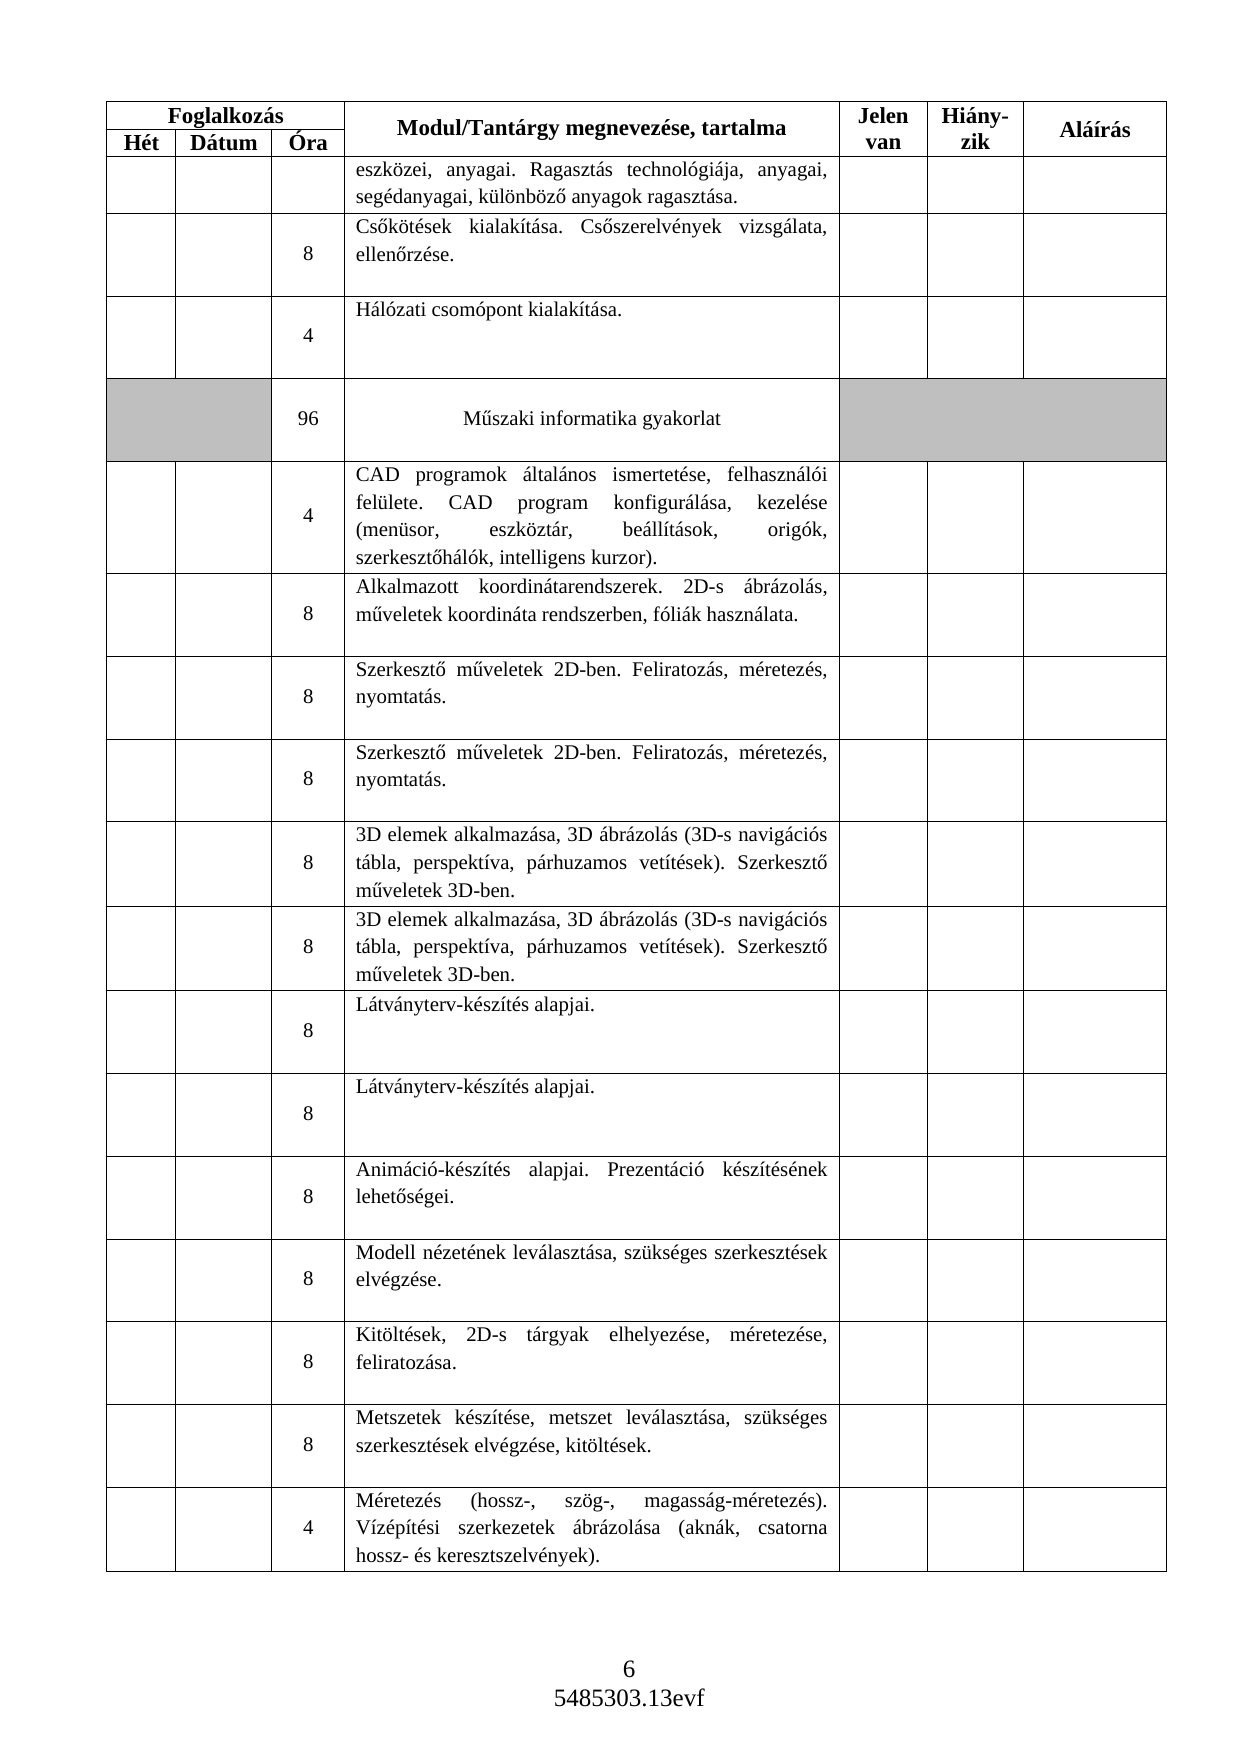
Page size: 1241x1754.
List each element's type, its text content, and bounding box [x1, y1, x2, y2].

table_cell Látványterv-készítés alapjai. [345, 1074, 839, 1156]
table_cell [840, 1488, 927, 1571]
table_cell [107, 1405, 175, 1487]
table_header Hiány- zik (fő) [928, 102, 1023, 156]
table_cell 8 [272, 574, 344, 656]
table_header Aláírás [1024, 102, 1166, 156]
table_cell 8 [272, 1157, 344, 1238]
table_cell [1024, 907, 1166, 990]
table_cell [928, 822, 1023, 906]
table_cell Csőkötések kialakítása. Csőszerelvények vizsgálata, ellenőrzése. [345, 214, 839, 296]
table_cell 8 [272, 822, 344, 906]
table_cell [840, 991, 927, 1073]
table_cell Dátum [176, 130, 271, 156]
table_cell [176, 1322, 271, 1404]
table_cell [1024, 740, 1166, 821]
table_cell [1024, 657, 1166, 738]
table_cell [928, 157, 1023, 213]
table_cell [928, 907, 1023, 990]
table_cell [107, 157, 175, 213]
table_cell [928, 657, 1023, 738]
table_cell [840, 297, 927, 378]
table_cell [176, 214, 271, 296]
table_cell [928, 740, 1023, 821]
table_cell 8 [272, 1322, 344, 1404]
table_cell [176, 462, 271, 573]
table_cell Metszetek készítése, metszet leválasztása, szükséges szerkesztések elvégzése, kitöltések. [345, 1405, 839, 1487]
table_cell 8 [272, 1240, 344, 1321]
table_cell [1024, 1074, 1166, 1156]
table_cell [840, 907, 927, 990]
table_cell Látványterv-készítés alapjai. [345, 991, 839, 1073]
table_cell [107, 297, 175, 378]
table_cell [107, 1240, 175, 1321]
table_cell [928, 1405, 1023, 1487]
table_cell Óra [272, 130, 344, 156]
table_cell [1024, 214, 1166, 296]
table_cell [176, 1488, 271, 1571]
table_cell [1024, 157, 1166, 213]
table_cell 96 [272, 379, 344, 461]
table_cell [1024, 1157, 1166, 1238]
table_cell [928, 1240, 1023, 1321]
table_cell [840, 462, 927, 573]
table_cell 4 [272, 462, 344, 573]
table_cell [107, 1157, 175, 1238]
table_cell [840, 157, 927, 213]
table_cell [840, 740, 927, 821]
table_cell 3D elemek alkalmazása, 3D ábrázolás (3D-s navigációs tábla, perspektíva, párhuzamos vetítések). Szerkesztő műveletek 3D-ben. [345, 822, 839, 906]
table_cell [107, 991, 175, 1073]
table_cell 3D elemek alkalmazása, 3D ábrázolás (3D-s navigációs tábla, perspektíva, párhuzamos vetítések). Szerkesztő műveletek 3D-ben. [345, 907, 839, 990]
table_cell [840, 822, 927, 906]
table_cell [176, 157, 271, 213]
table_cell 8 [272, 1405, 344, 1487]
table_cell [176, 657, 271, 738]
table_cell [107, 379, 271, 461]
table_cell [107, 214, 175, 296]
table_cell Animáció-készítés alapjai. Prezentáció készítésének lehetőségei. [345, 1157, 839, 1238]
table_cell [107, 657, 175, 738]
table_cell [928, 462, 1023, 573]
table_cell [928, 214, 1023, 296]
table_cell [840, 1322, 927, 1404]
table_cell Alkalmazott koordinátarendszerek. 2D-s ábrázolás, műveletek koordináta rendszerben, fóliák használata. [345, 574, 839, 656]
table_cell [107, 462, 175, 573]
table_header Jelen van (fő) [840, 102, 927, 156]
table_cell 4 [272, 1488, 344, 1571]
table_cell [107, 574, 175, 656]
table_cell Hét [107, 130, 175, 156]
table_cell [176, 1074, 271, 1156]
table_cell [1024, 574, 1166, 656]
table_cell [176, 991, 271, 1073]
table_cell [840, 1157, 927, 1238]
table_cell [107, 822, 175, 906]
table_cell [345, 157, 839, 213]
table_cell [1024, 991, 1166, 1073]
table_cell 8 [272, 907, 344, 990]
table_cell [107, 1488, 175, 1571]
table_cell [176, 740, 271, 821]
table_cell [840, 657, 927, 738]
table_cell [840, 1240, 927, 1321]
table_cell [1024, 1322, 1166, 1404]
table_cell [176, 1240, 271, 1321]
table_cell [1024, 297, 1166, 378]
table_cell [176, 1157, 271, 1238]
table_cell [840, 1405, 927, 1487]
table_cell 8 [272, 214, 344, 296]
table_cell [107, 1074, 175, 1156]
table_cell [107, 1322, 175, 1404]
table_cell [840, 379, 1166, 461]
table_cell [107, 907, 175, 990]
table_cell [928, 574, 1023, 656]
table_cell CAD programok általános ismertetése, felhasználói felülete. CAD program konfigurálása, kezelése (menüsor, eszköztár, beállítások, origók, szerkesztőhálók, intelligens kurzor). [345, 462, 839, 573]
table_cell [1024, 1488, 1166, 1571]
table_cell 8 [272, 991, 344, 1073]
table_cell [1024, 1405, 1166, 1487]
table_cell [928, 1074, 1023, 1156]
table_cell [840, 574, 927, 656]
table_cell [1024, 822, 1166, 906]
table_cell [107, 740, 175, 821]
table_cell Műszaki informatika gyakorlat [345, 379, 839, 461]
table_cell [928, 1322, 1023, 1404]
table_cell [176, 1405, 271, 1487]
table_cell [176, 297, 271, 378]
table_cell [176, 822, 271, 906]
table_cell [928, 1157, 1023, 1238]
table_cell 4 [272, 297, 344, 378]
table_cell Méretezés (hossz-, szög-, magasság-méretezés). Vízépítési szerkezetek ábrázolása (aknák, csatorna hossz- és keresztszelvények). [345, 1488, 839, 1571]
table_cell [928, 1488, 1023, 1571]
table_cell [176, 907, 271, 990]
table_cell Szerkesztő műveletek 2D-ben. Feliratozás, méretezés, nyomtatás. [345, 657, 839, 738]
table_cell 8 [272, 657, 344, 738]
table_header Foglalkozás [107, 102, 344, 128]
table_cell [1024, 462, 1166, 573]
table_cell [176, 574, 271, 656]
table_cell [1024, 1240, 1166, 1321]
table_cell 8 [272, 1074, 344, 1156]
table_cell Hálózati csomópont kialakítása. [345, 297, 839, 378]
table_header Modul/Tantárgy megnevezése, tartalma [345, 102, 839, 156]
table_cell Modell nézetének leválasztása, szükséges szerkesztések elvégzése. [345, 1240, 839, 1321]
table_cell 8 [272, 740, 344, 821]
table_cell 8 [272, 157, 344, 213]
table_cell [840, 214, 927, 296]
table_cell [928, 991, 1023, 1073]
table_cell Szerkesztő műveletek 2D-ben. Feliratozás, méretezés, nyomtatás. [345, 740, 839, 821]
table_cell [840, 1074, 927, 1156]
table_cell [928, 297, 1023, 378]
table_cell Kitöltések, 2D-s tárgyak elhelyezése, méretezése, feliratozása. [345, 1322, 839, 1404]
